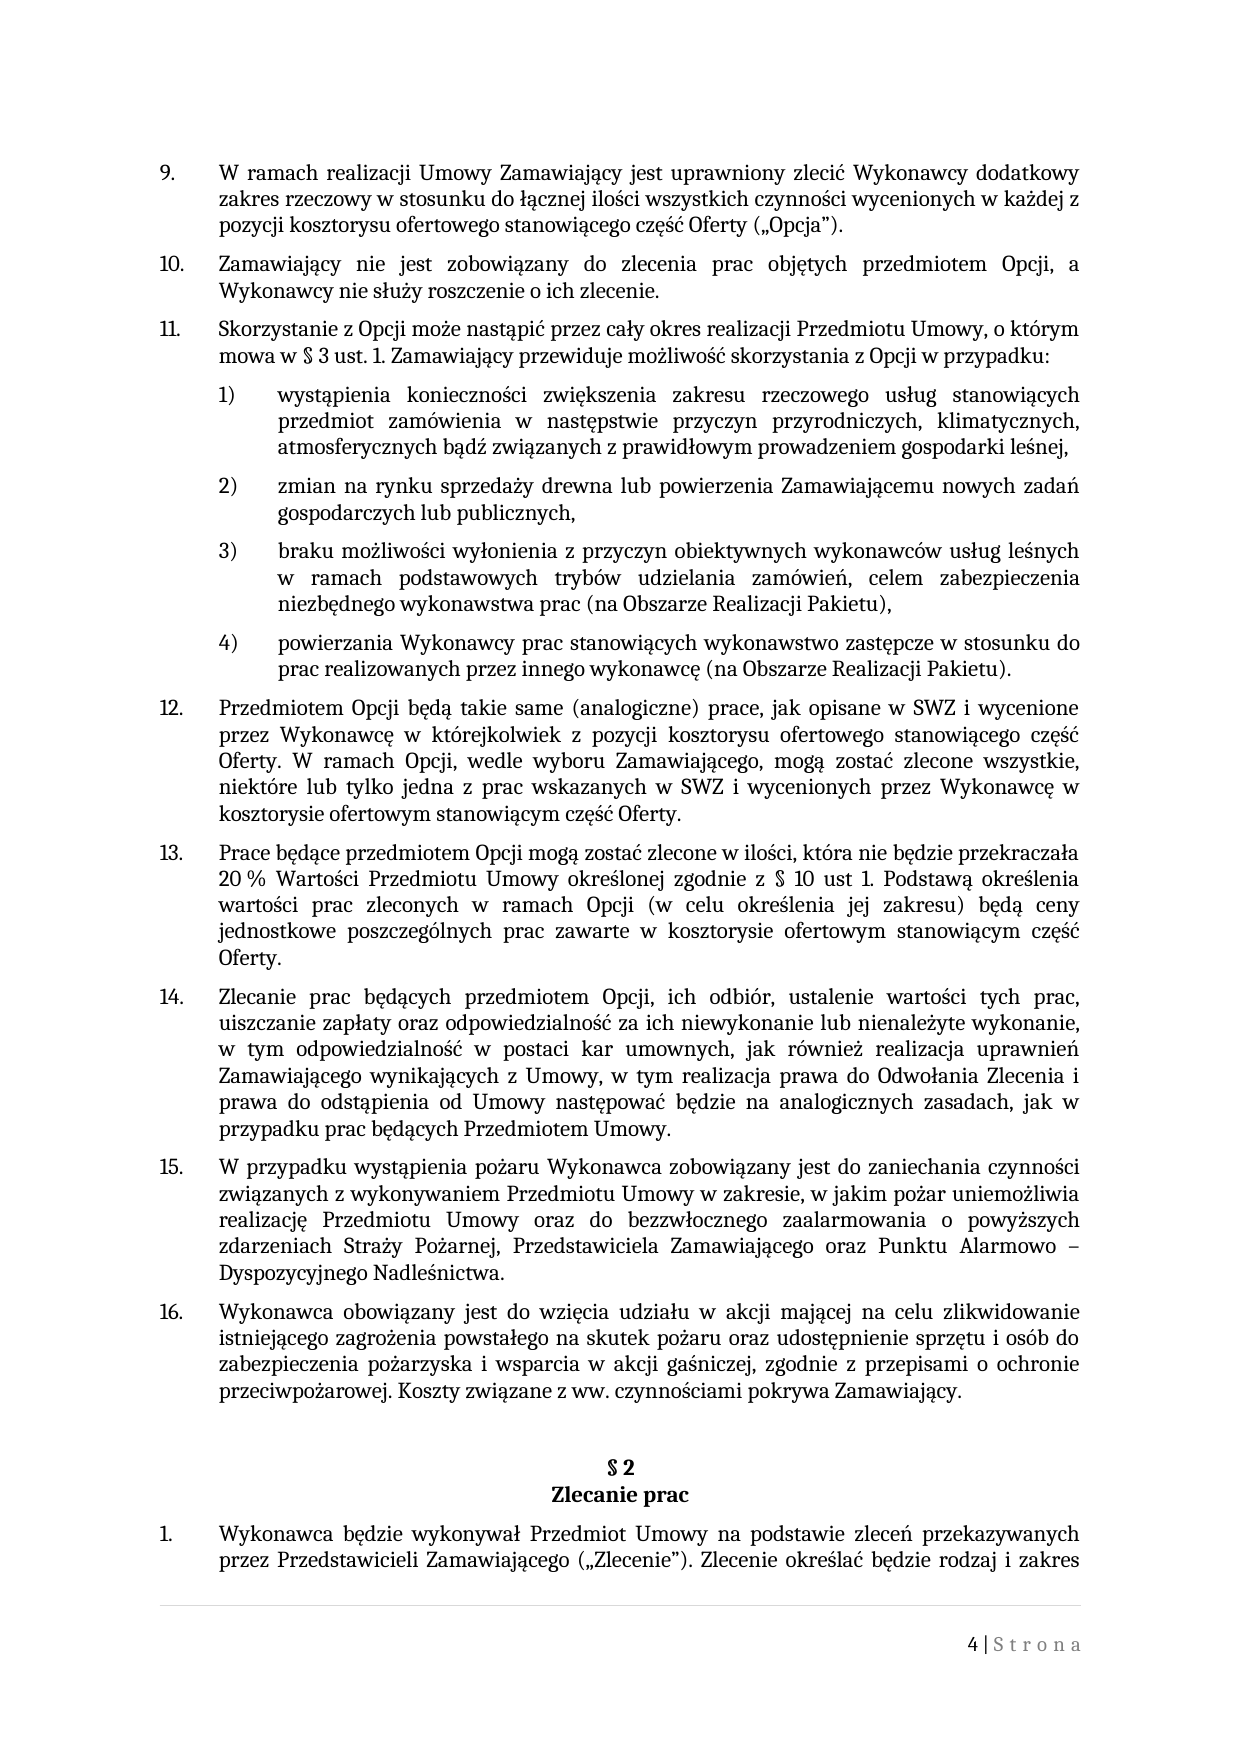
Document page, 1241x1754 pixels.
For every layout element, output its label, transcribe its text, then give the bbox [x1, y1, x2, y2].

text 2) zmian na rynku sprzedaży drewna lub powierzenia Zamawiającemu nowych zadań gospodarczych lub publicznych, [218, 473, 1081, 526]
text § 2 Zlecanie prac [159, 1455, 1081, 1508]
list Wykonawca obowiązany jest do wzięcia udziału w akcji mającej na celu zlikwidowanie istniejącego zagrożenia powstałego na skutek pożaru oraz udostępnienie sprzętu i osób do zabezpieczenia pożarzyska i wsparcia w akcji gaśniczej, zgodnie z przepisami o ochronie przeciwpożarowej. Koszty związane z ww. czynnościami pokrywa Zamawiający. [159, 1298, 1081, 1404]
text 4) powierzania Wykonawcy prac stanowiących wykonawstwo zastępcze w stosunku do prac realizowanych przez innego wykonawcę (na Obszarze Realizacji Pakietu). [218, 630, 1081, 682]
list W ramach realizacji Umowy Zamawiający jest uprawniony zlecić Wykonawcy dodatkowy zakres rzeczowy w stosunku do łącznej ilości wszystkich czynności wycenionych w każdej z pozycji kosztorysu ofertowego stanowiącego część Oferty („Opcja”). [159, 159, 1081, 238]
text 3) braku możliwości wyłonienia z przyczyn obiektywnych wykonawców usług leśnych w ramach podstawowych trybów udzielania zamówień, celem zabezpieczenia niezbędnego wykonawstwa prac (na Obszarze Realizacji Pakietu), [218, 538, 1081, 617]
list Przedmiotem Opcji będą takie same (analogiczne) prace, jak opisane w SWZ i wycenione przez Wykonawcę w którejkolwiek z pozycji kosztorysu ofertowego stanowiącego część Oferty. W ramach Opcji, wedle wyboru Zamawiającego, mogą zostać zlecone wszystkie, niektóre lub tylko jedna z prac wskazanych w SWZ i wycenionych przez Wykonawcę w kosztorysie ofertowym stanowiącym część Oferty. [159, 695, 1081, 827]
list Zamawiający nie jest zobowiązany do zlecenia prac objętych przedmiotem Opcji, a Wykonawcy nie służy roszczenie o ich zlecenie. [159, 251, 1081, 304]
list Prace będące przedmiotem Opcji mogą zostać zlecone w ilości, która nie będzie przekraczała 20 % Wartości Przedmiotu Umowy określonej zgodnie z § 10 ust 1. Podstawą określenia wartości prac zleconych w ramach Opcji (w celu określenia jej zakresu) będą ceny jednostkowe poszczególnych prac zawarte w kosztorysie ofertowym stanowiącym część Oferty. [159, 839, 1081, 971]
text 1) wystąpienia konieczności zwiększenia zakresu rzeczowego usług stanowiących przedmiot zamówienia w następstwie przyczyn przyrodniczych, klimatycznych, atmosferycznych bądź związanych z prawidłowym prowadzeniem gospodarki leśnej, [218, 381, 1081, 461]
list Zlecanie prac będących przedmiotem Opcji, ich odbiór, ustalenie wartości tych prac, uiszczanie zapłaty oraz odpowiedzialność za ich niewykonanie lub nienależyte wykonanie, w tym odpowiedzialność w postaci kar umownych, jak również realizacja uprawnień Zamawiającego wynikających z Umowy, w tym realizacja prawa do Odwołania Zlecenia i prawa do odstąpienia od Umowy następować będzie na analogicznych zasadach, jak w przypadku prac będących Przedmiotem Umowy. [159, 983, 1081, 1142]
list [159, 1520, 1081, 1573]
list W przypadku wystąpienia pożaru Wykonawca zobowiązany jest do zaniechania czynności związanych z wykonywaniem Przedmiotu Umowy w zakresie, w jakim pożar uniemożliwia realizację Przedmiotu Umowy oraz do bezzwłocznego zaalarmowania o powyższych zdarzeniach Straży Pożarnej, Przedstawiciela Zamawiającego oraz Punktu Alarmowo – Dyspozycyjnego Nadleśnictwa. [159, 1154, 1081, 1286]
list Skorzystanie z Opcji może nastąpić przez cały okres realizacji Przedmiotu Umowy, o którym mowa w § 3 ust. 1. Zamawiający przewiduje możliwość skorzystania z Opcji w przypadku: [159, 316, 1081, 369]
